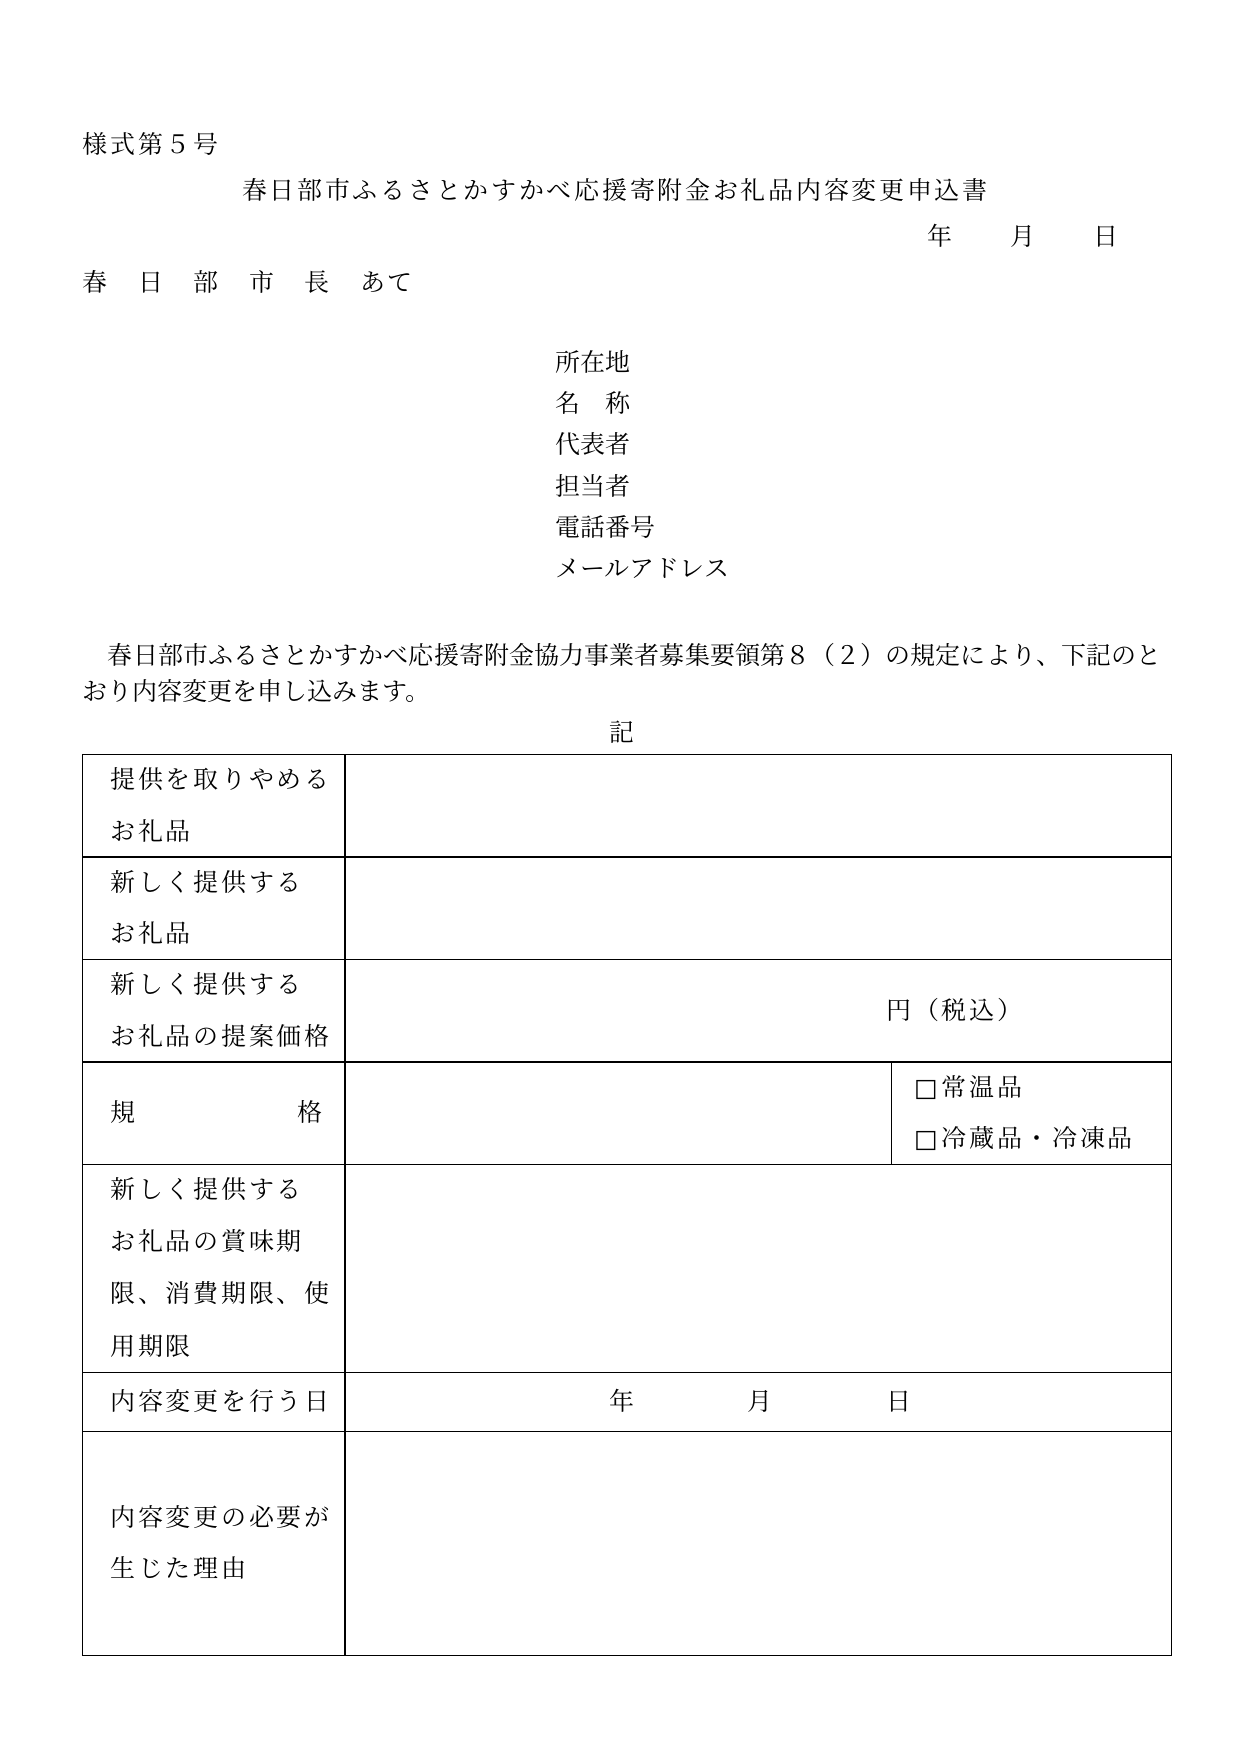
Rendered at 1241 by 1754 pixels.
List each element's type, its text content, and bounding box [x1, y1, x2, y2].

text 所在地 [83, 343, 1163, 378]
table_cell 年 月 日 [346, 1373, 1171, 1431]
subtitle 記 [83, 708, 1163, 754]
text 年 月 日 [83, 212, 1121, 257]
table_cell [346, 1063, 891, 1164]
table_header 提供を取りやめる お礼品 [83, 755, 344, 856]
text 名 称 [83, 384, 1163, 420]
text 春 日 部 市 長 あて [83, 257, 1163, 303]
text 電話番号 [83, 508, 1163, 543]
text 春日部市ふるさとかすかべ応援寄附金お礼品内容変更申込書 [83, 166, 1149, 212]
table_cell [346, 1432, 1171, 1655]
text メールアドレス [83, 549, 1163, 585]
table_cell [346, 858, 1171, 959]
table_cell □常温品 □冷蔵品・冷凍品 [892, 1063, 1171, 1164]
text 代表者 [83, 425, 1163, 461]
table_cell 新しく提供する お礼品の賞味期限、消費期限、使用期限 [83, 1165, 344, 1372]
text 様式第５号 [83, 120, 1149, 166]
table_cell 内容変更の必要が 生じた理由 [83, 1432, 344, 1655]
text 担当者 [83, 466, 1163, 502]
table_cell 円（税込） [346, 960, 1171, 1061]
table_cell 内容変更を行う日 [83, 1373, 344, 1431]
table_cell 新しく提供する お礼品の提案価格 [83, 960, 344, 1061]
table_cell 新しく提供する お礼品 [83, 858, 344, 959]
table_cell [346, 1165, 1171, 1372]
text 春日部市ふるさとかすかべ応援寄附金協力事業者募集要領第８（２）の規定により、下記のとおり内容変更を申し込みます。 [83, 636, 1163, 708]
table_header [346, 755, 1171, 856]
table_cell 規 格 [83, 1063, 344, 1164]
